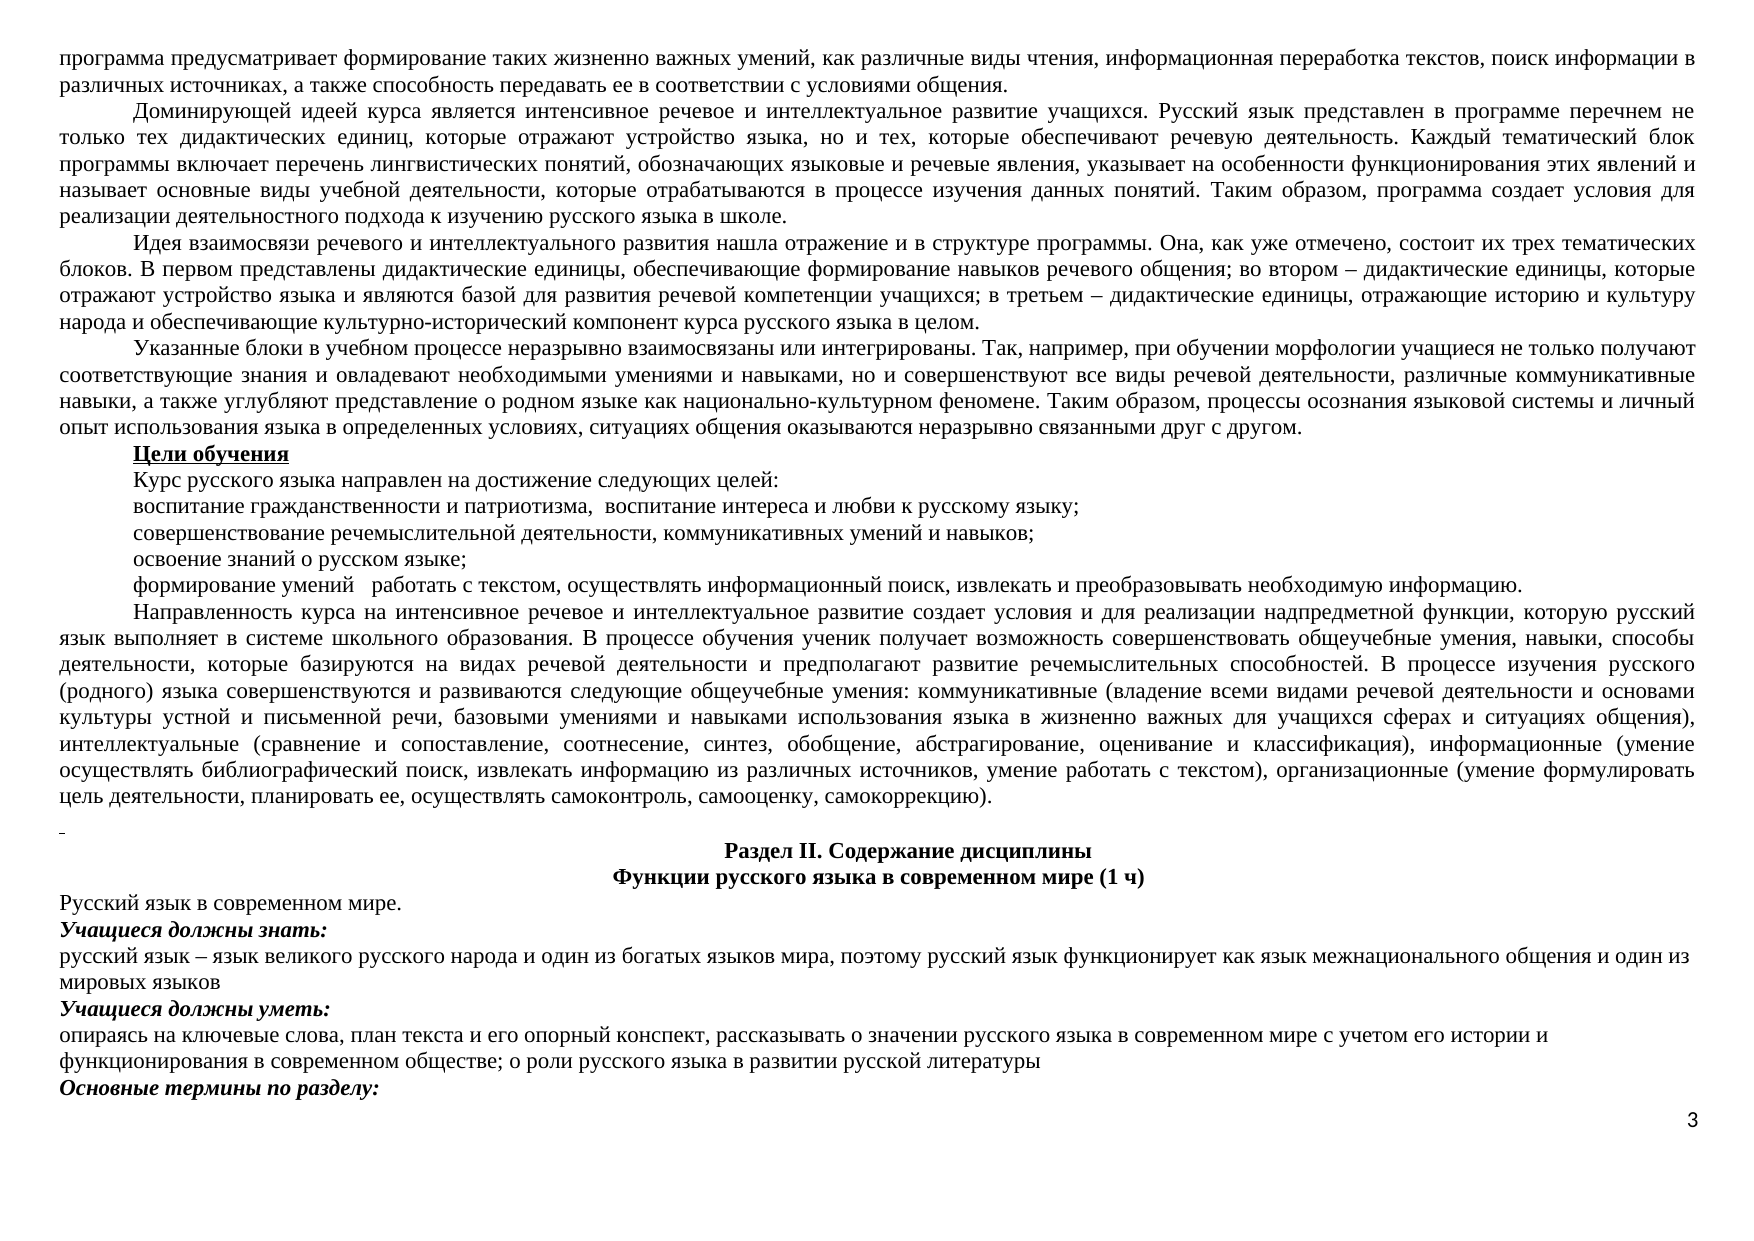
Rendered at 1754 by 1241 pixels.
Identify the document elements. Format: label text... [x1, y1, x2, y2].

text формирование умений работать с текстом, осуществлять информационный поиск, извлекать и преобразовывать необходимую информацию. [59, 571, 1698, 598]
text Функции русского языка в современном мире (1 ч) [59, 863, 1698, 889]
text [59, 44, 1698, 97]
text Учащиеся должны уметь: [59, 995, 1698, 1021]
text воспитание гражданственности и патриотизма, воспитание интереса и любви к русскому языку; [59, 492, 1698, 519]
text освоение знаний о русском языке; [59, 545, 1698, 571]
text Основные термины по разделу: [59, 1074, 1698, 1100]
text опираясь на ключевые слова, план текста и его опорный конспект, рассказывать о значении русского языка в современном мире с учетом его истории и функционирования в современном обществе; о роли русского языка в развитии русской литературы [59, 1021, 1698, 1074]
text Направленность курса на интенсивное речевое и интеллектуальное развитие создает условия и для реализации надпредметной функции, которую русский язык выполняет в системе школьного образования. В процессе обучения ученик получает возможность совершенствовать общеучебные умения, навыки, способы деятельности, которые базируются на видах речевой деятельности и предполагают развитие речемыслительных способностей. В процессе изучения русского (родного) языка совершенствуются и развиваются следующие общеучебные умения: коммуникативные (владение всеми видами речевой деятельности и основами культуры устной и письменной речи, базовыми умениями и навыками использования языка в жизненно важных для учащихся сферах и ситуациях общения), интеллектуальные (сравнение и сопоставление, соотнесение, синтез, обобщение, абстрагирование, оценивание и классификация), информационные (умение осуществлять библиографический поиск, извлекать информацию из различных источников, умение работать с текстом), организационные (умение формулировать цель деятельности, планировать ее, осуществлять самоконтроль, самооценку, самокоррекцию). [59, 598, 1698, 809]
text Указанные блоки в учебном процессе неразрывно взаимосвязаны или интегрированы. Так, например, при обучении морфологии учащиеся не только получают соответствующие знания и овладевают необходимыми умениями и навыками, но и совершенствуют все виды речевой деятельности, различные коммуникативные навыки, а также углубляют представление о родном языке как национально-культурном феномене. Таким образом, процессы осознания языковой системы и личный опыт использования языка в определенных условиях, ситуациях общения оказываются неразрывно связанными друг с другом. [59, 334, 1698, 440]
text Идея взаимосвязи речевого и интеллектуального развития нашла отражение и в структуре программы. Она, как уже отмечено, состоит их трех тематических блоков. В первом представлены дидактические единицы, обеспечивающие формирование навыков речевого общения; во втором – дидактические единицы, которые отражают устройство языка и являются базой для развития речевой компетенции учащихся; в третьем – дидактические единицы, отражающие историю и культуру народа и обеспечивающие культурно-исторический компонент курса русского языка в целом. [59, 229, 1698, 334]
text Русский язык в современном мире. [59, 889, 1698, 916]
text Доминирующей идеей курса является интенсивное речевое и интеллектуальное развитие учащихся. Русский язык представлен в программе перечнем не только тех дидактических единиц, которые отражают устройство языка, но и тех, которые обеспечивают речевую деятельность. Каждый тематический блок программы включает перечень лингвистических понятий, обозначающих языковые и речевые явления, указывает на особенности функционирования этих явлений и называет основные виды учебной деятельности, которые отрабатываются в процессе изучения данных понятий. Таким образом, программа создает условия для реализации деятельностного подхода к изучению русского языка в школе. [59, 97, 1698, 229]
text Курс русского языка направлен на достижение следующих целей: [59, 466, 1698, 492]
text Цели обучения [59, 440, 1698, 466]
text совершенствование речемыслительной деятельности, коммуникативных умений и навыков; [59, 519, 1698, 545]
text Раздел II. Содержание дисциплины [59, 837, 1698, 863]
text Учащиеся должны знать: [59, 916, 1698, 942]
text русский язык – язык великого русского народа и один из богатых языков мира, поэтому русский язык функционирует как язык межнационального общения и один из мировых языков [59, 942, 1698, 995]
